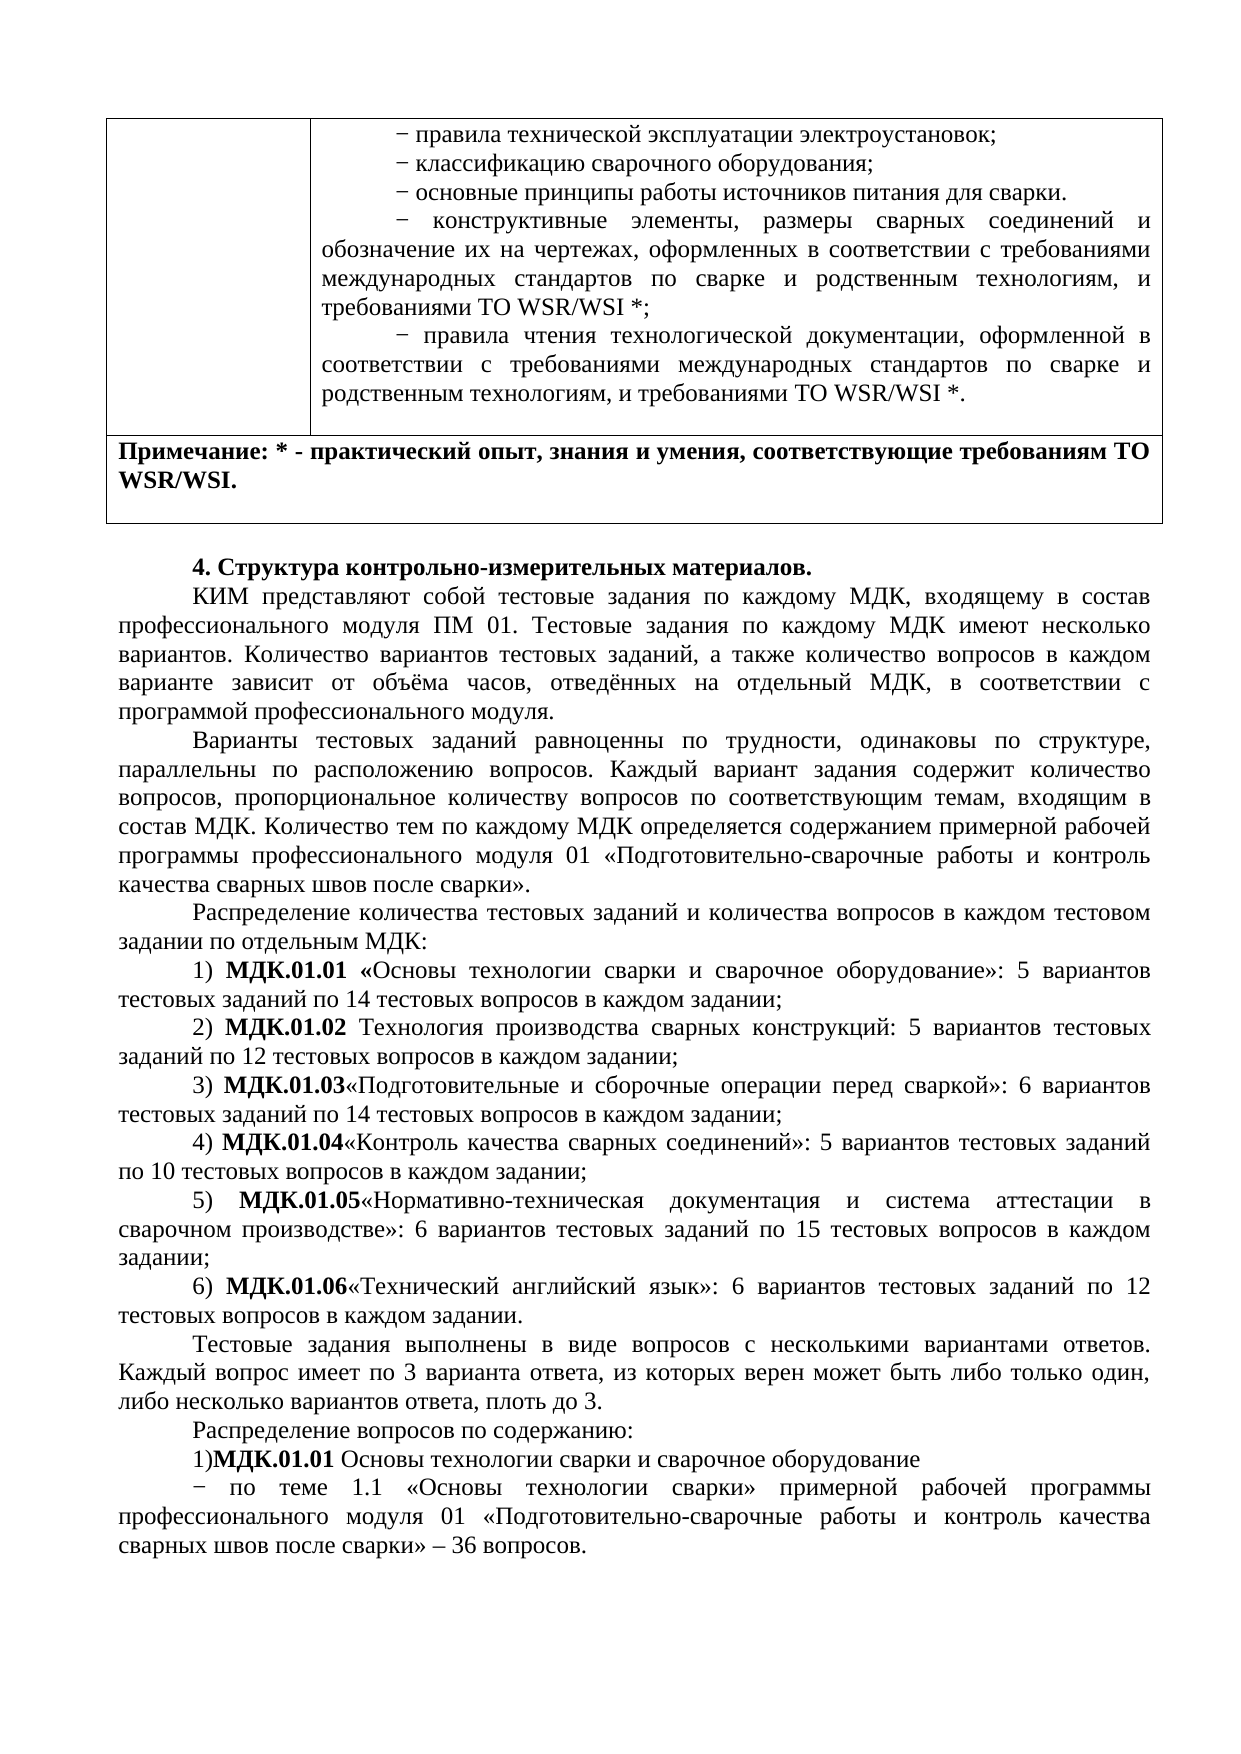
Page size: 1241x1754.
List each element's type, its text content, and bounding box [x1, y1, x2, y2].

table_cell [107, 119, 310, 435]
text Варианты тестовых заданий равноценны по трудности, одинаковы по структуре, параллельны по расположению вопросов. Каждый вариант задания содержит количество вопросов, пропорциональное количеству вопросов по соответствующим темам, входящим в состав МДК. Количество тем по каждому МДК определяется содержанием примерной рабочей программы профессионального модуля 01 «Подготовительно-сварочные работы и контроль качества сварных швов после сварки». [118, 725, 1152, 897]
text 4) МДК.01.04«Контроль качества сварных соединений»: 5 вариантов тестовых заданий по 10 тестовых вопросов в каждом задании; [118, 1127, 1152, 1185]
text Распределение вопросов по содержанию: [118, 1415, 1152, 1444]
text − по теме 1.1 «Основы технологии сварки» примерной рабочей программы профессионального модуля 01 «Подготовительно-сварочные работы и контроль качества сварных швов после сварки» – 36 вопросов. [118, 1472, 1152, 1559]
text 5) МДК.01.05«Нормативно-техническая документация и система аттестации в сварочном производстве»: 6 вариантов тестовых заданий по 15 тестовых вопросов в каждом задании; [118, 1185, 1152, 1271]
text Распределение количества тестовых заданий и количества вопросов в каждом тестовом задании по отдельным МДК: [118, 897, 1152, 955]
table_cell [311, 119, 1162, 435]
text 2) МДК.01.02 Технология производства сварных конструкций: 5 вариантов тестовых заданий по 12 тестовых вопросов в каждом задании; [118, 1012, 1152, 1070]
text 1) МДК.01.01 «Основы технологии сварки и сварочное оборудование»: 5 вариантов тестовых заданий по 14 тестовых вопросов в каждом задании; [118, 955, 1152, 1012]
text 3) МДК.01.03«Подготовительные и сборочные операции перед сваркой»: 6 вариантов тестовых заданий по 14 тестовых вопросов в каждом задании; [118, 1070, 1152, 1127]
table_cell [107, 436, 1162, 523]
text 4. Структура контрольно-измерительных материалов. [118, 552, 1152, 581]
text 1)МДК.01.01 Основы технологии сварки и сварочное оборудование [118, 1444, 1152, 1472]
text 6) МДК.01.06«Технический английский язык»: 6 вариантов тестовых заданий по 12 тестовых вопросов в каждом задании. [118, 1271, 1152, 1329]
text КИМ представляют собой тестовые задания по каждому МДК, входящему в состав профессионального модуля ПМ 01. Тестовые задания по каждому МДК имеют несколько вариантов. Количество вариантов тестовых заданий, а также количество вопросов в каждом варианте зависит от объёма часов, отведённых на отдельный МДК, в соответствии с программой профессионального модуля. [118, 581, 1152, 725]
text Тестовые задания выполнены в виде вопросов с несколькими вариантами ответов. Каждый вопрос имеет по 3 варианта ответа, из которых верен может быть либо только один, либо несколько вариантов ответа, плоть до 3. [118, 1329, 1152, 1415]
